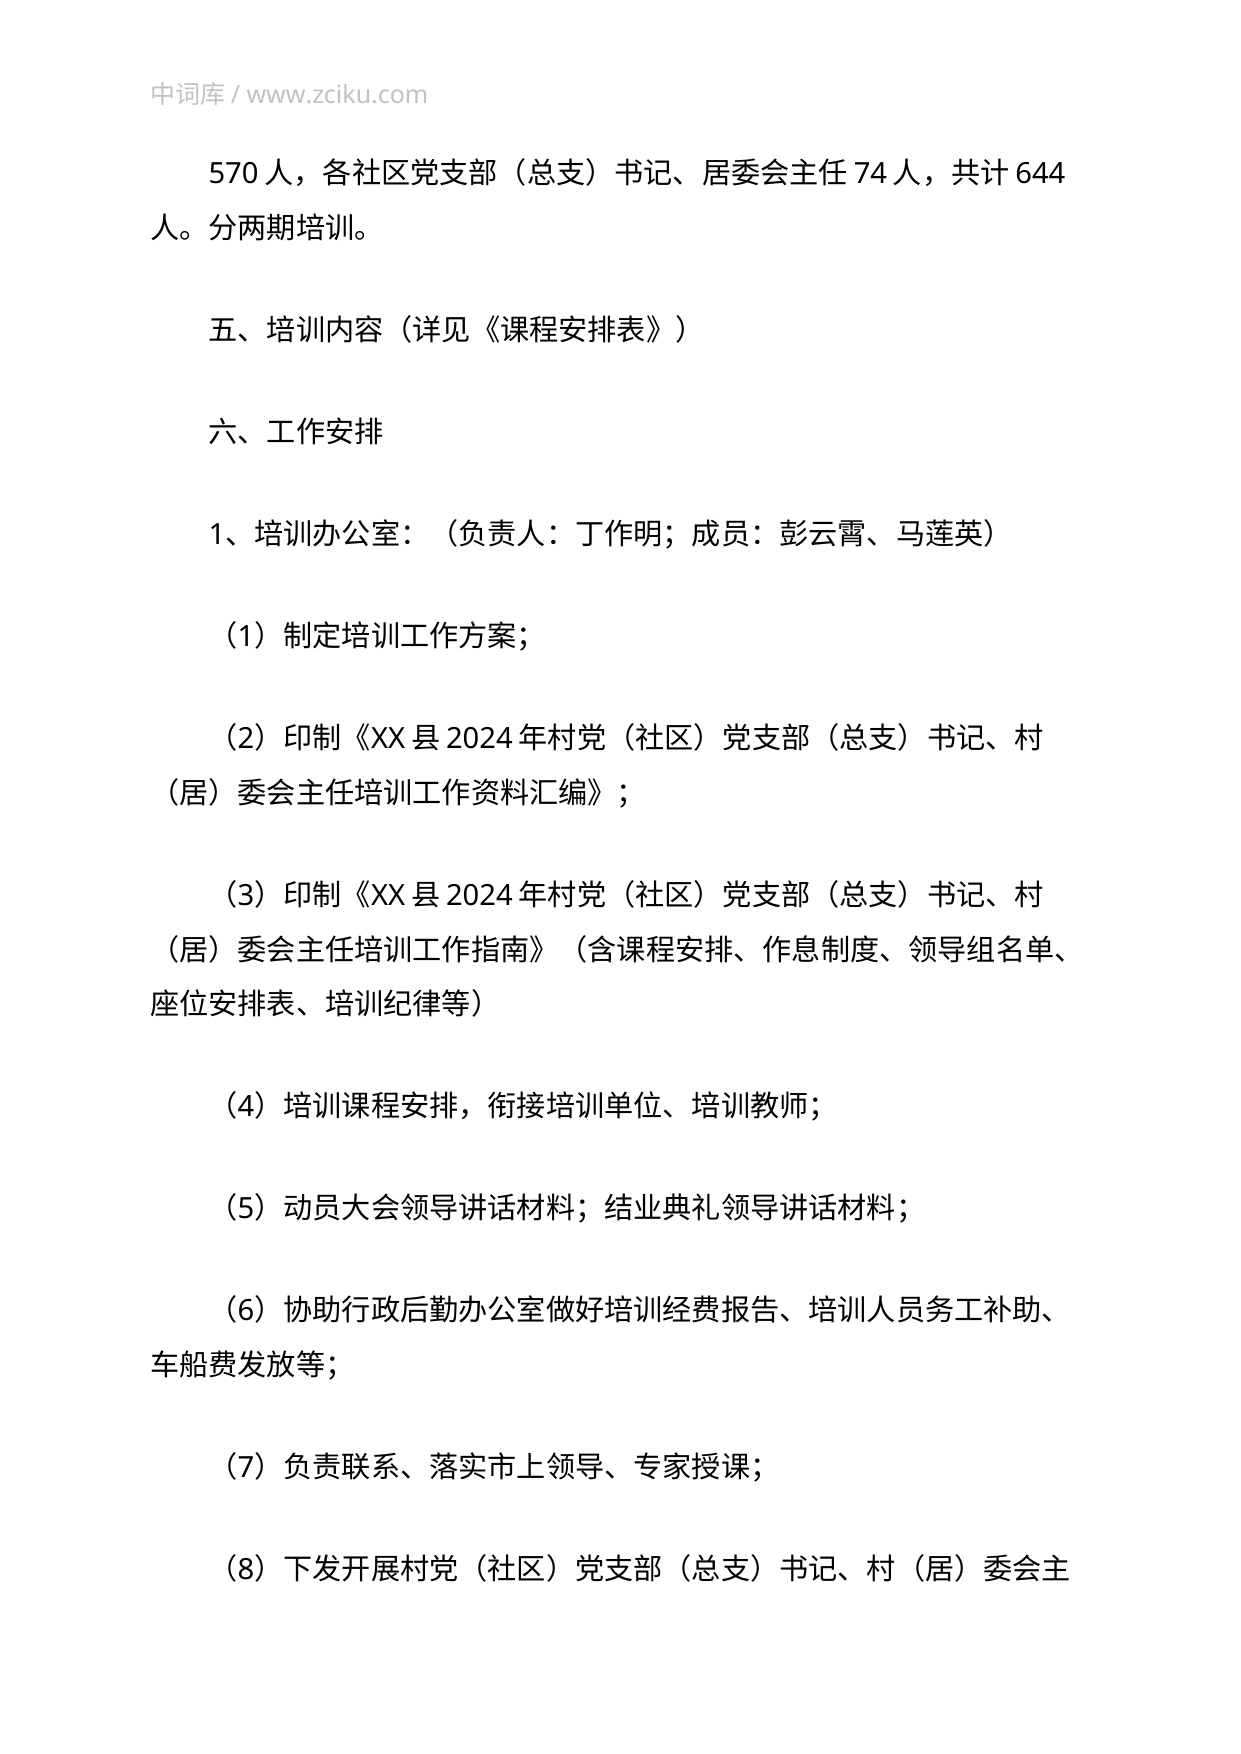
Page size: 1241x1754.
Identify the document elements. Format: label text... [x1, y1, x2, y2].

text （5）动员大会领导讲话材料；结业典礼领导讲话材料； [150, 1185, 1090, 1227]
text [150, 1545, 1090, 1588]
text （2）印制《XX县2024年村党（社区）党支部（总支）书记、村（居）委会主任培训工作资料汇编》； [150, 714, 1090, 812]
text 五、培训内容（详见《课程安排表》） [150, 307, 1090, 349]
text 570人，各社区党支部（总支）书记、居委会主任74人，共计644人。分两期培训。 [150, 150, 1090, 247]
text 六、工作安排 [150, 408, 1090, 451]
text 1、培训办公室：（负责人：丁作明；成员：彭云霄、马莲英） [150, 510, 1090, 553]
text （6）协助行政后勤办公室做好培训经费报告、培训人员务工补助、车船费发放等； [150, 1287, 1090, 1384]
text （3）印制《XX县2024年村党（社区）党支部（总支）书记、村（居）委会主任培训工作指南》（含课程安排、作息制度、领导组名单、座位安排表、培训纪律等） [150, 871, 1090, 1023]
text （7）负责联系、落实市上领导、专家授课； [150, 1443, 1090, 1486]
text （4）培训课程安排，衔接培训单位、培训教师； [150, 1083, 1090, 1125]
text （1）制定培训工作方案； [150, 612, 1090, 655]
